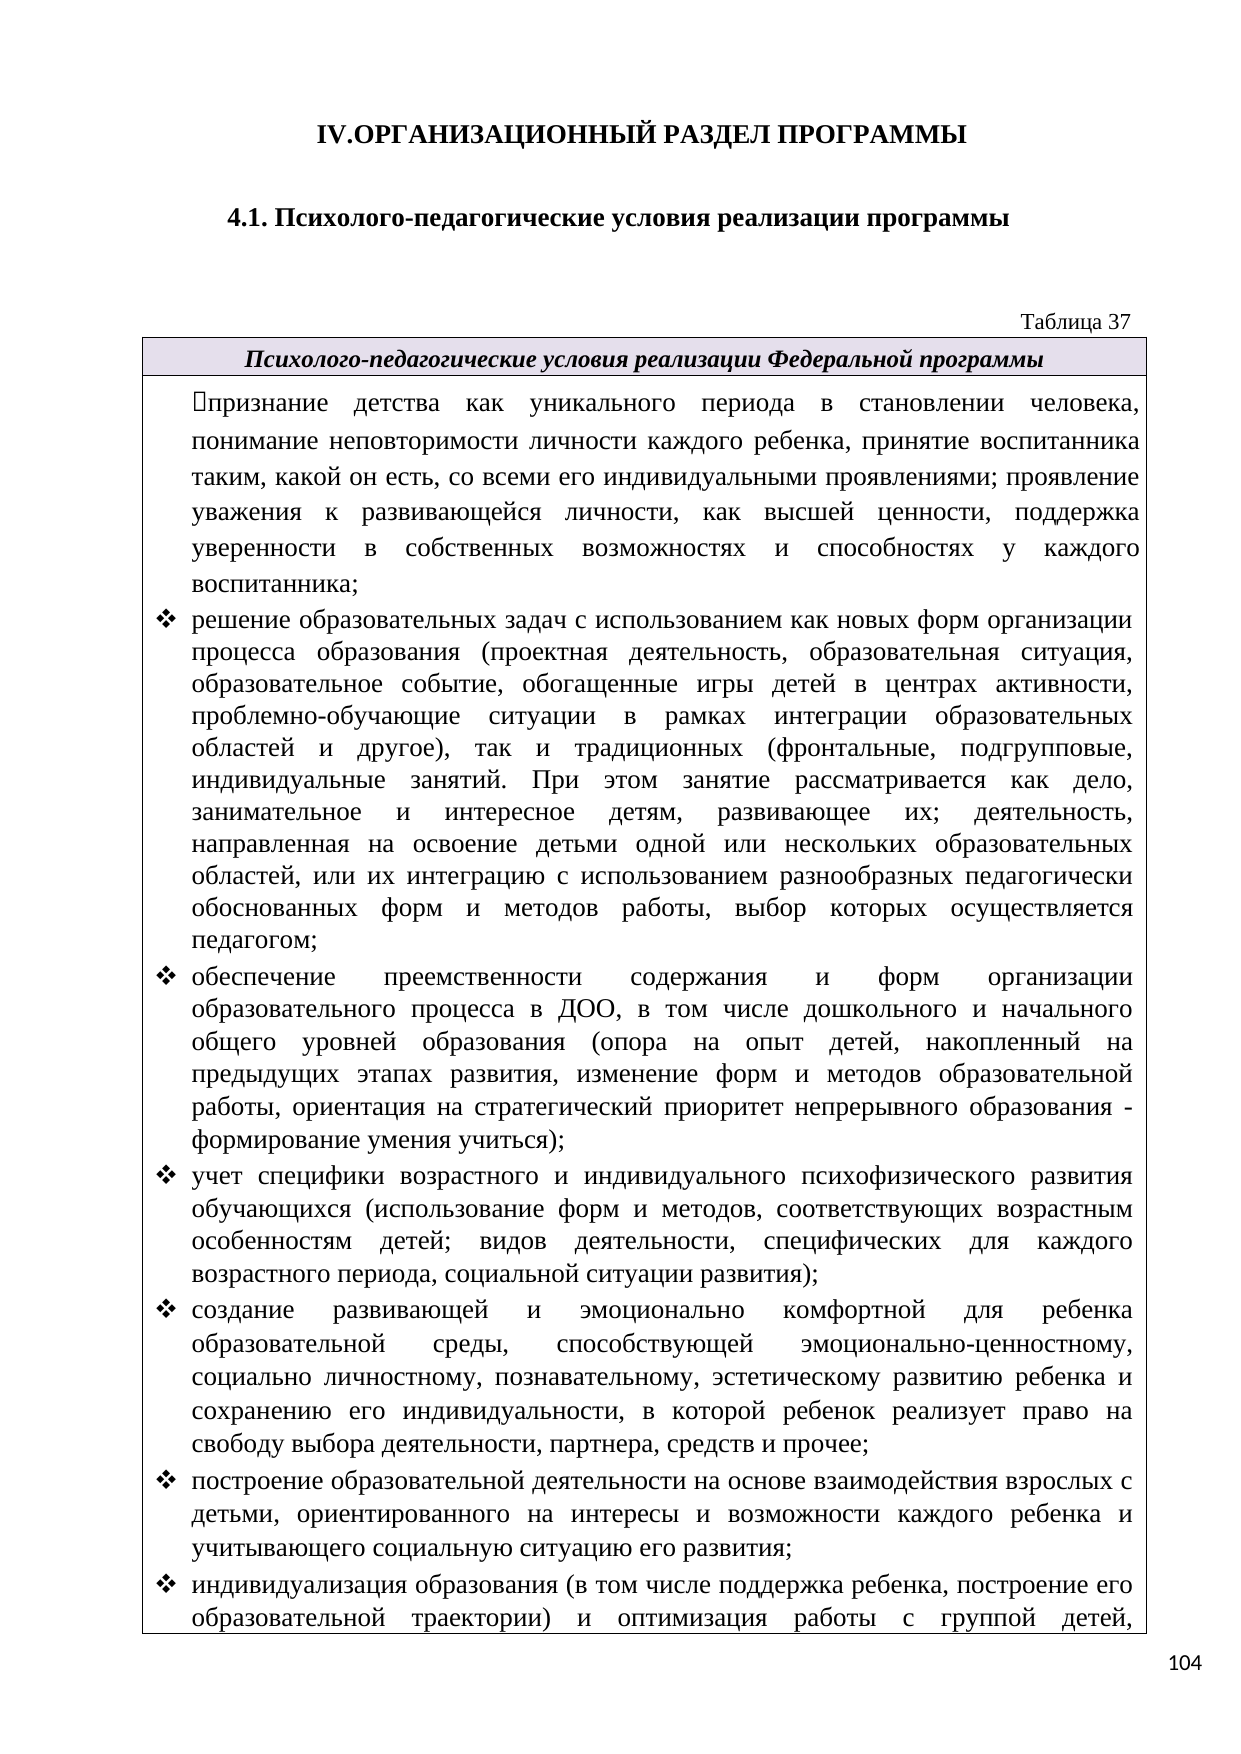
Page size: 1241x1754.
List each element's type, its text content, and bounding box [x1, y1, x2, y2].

table_header Психолого-педагогические условия реализации Федеральной программы [143, 338, 1146, 375]
subtitle IV.ОРГАНИЗАЦИОННЫЙ РАЗДЕЛ ПРОГРАММЫ [232, 118, 1052, 150]
text Таблица 37 [153, 308, 1131, 334]
text 4.1. Психолого-педагогические условия реализации программы [227, 202, 1167, 233]
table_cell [143, 376, 1146, 1633]
